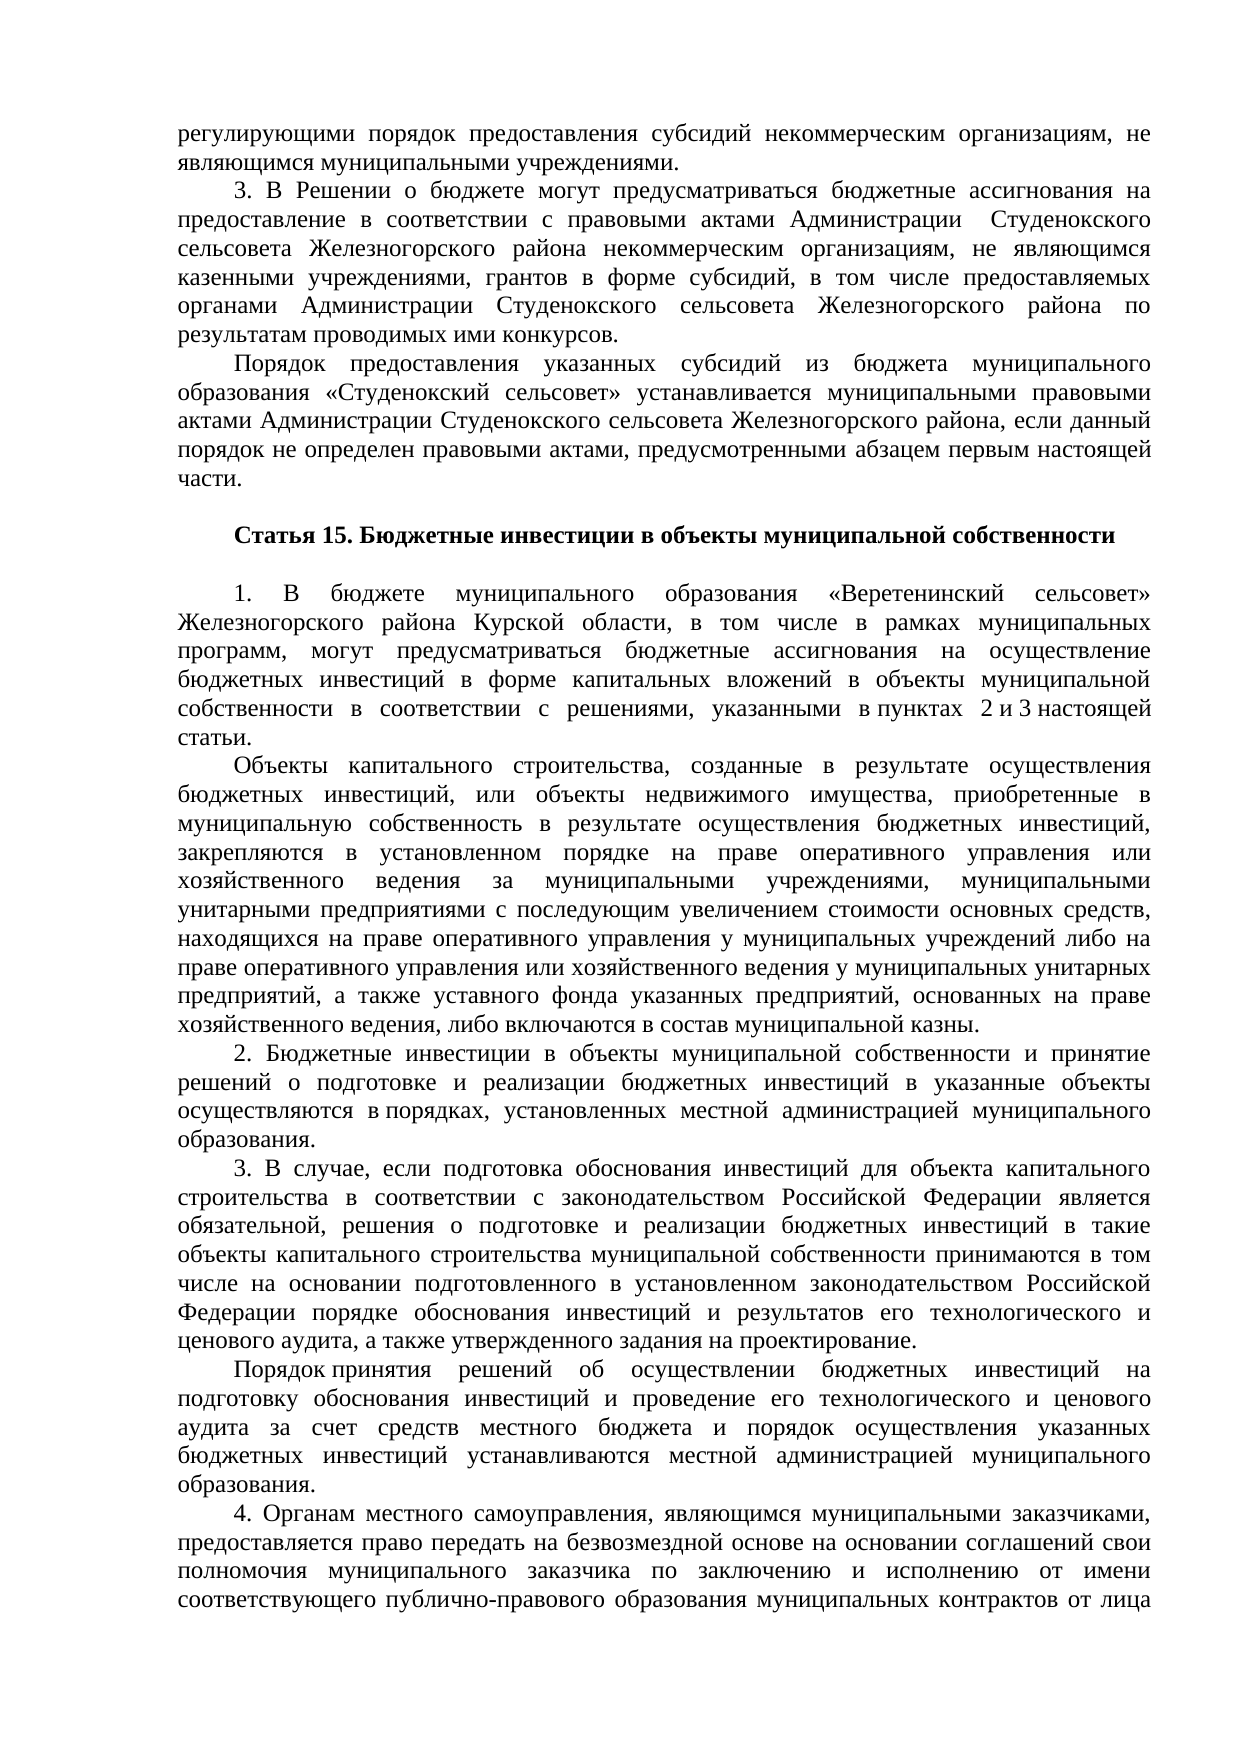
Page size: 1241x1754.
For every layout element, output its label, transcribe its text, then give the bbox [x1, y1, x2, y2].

text 2. Бюджетные инвестиции в объекты муниципальной собственности и принятие решений о подготовке и реализации бюджетных инвестиций в указанные объекты осуществляются в порядках, установленных местной администрацией муниципального образования. [177, 1038, 1152, 1153]
text Порядок предоставления указанных субсидий из бюджета муниципального образования «Студенокский сельсовет» устанавливается муниципальными правовыми актами Администрации Студенокского сельсовета Железногорского района, если данный порядок не определен правовыми актами, предусмотренными абзацем первым настоящей части. [177, 348, 1152, 492]
text Порядок принятия решений об осуществлении бюджетных инвестиций на подготовку обоснования инвестиций и проведение его технологического и ценового аудита за счет средств местного бюджета и порядок осуществления указанных бюджетных инвестиций устанавливаются местной администрацией муниципального образования. [177, 1354, 1152, 1498]
text 1. В бюджете муниципального образования «Веретенинский сельсовет» Железногорского района Курской области, в том числе в рамках муниципальных программ, могут предусматриваться бюджетные ассигнования на осуществление бюджетных инвестиций в форме капитальных вложений в объекты муниципальной собственности в соответствии с решениями, указанными в пунктах 2 и 3 настоящей статьи. [177, 578, 1152, 751]
text 3. В Решении о бюджете могут предусматриваться бюджетные ассигнования на предоставление в соответствии с правовыми актами Администрации Студенокского сельсовета Железногорского района некоммерческим организациям, не являющимся казенными учреждениями, грантов в форме субсидий, в том числе предоставляемых органами Администрации Студенокского сельсовета Железногорского района по результатам проводимых ими конкурсов. [177, 176, 1152, 348]
text 3. В случае, если подготовка обоснования инвестиций для объекта капитального строительства в соответствии с законодательством Российской Федерации является обязательной, решения о подготовке и реализации бюджетных инвестиций в такие объекты капитального строительства муниципальной собственности принимаются в том числе на основании подготовленного в установленном законодательством Российской Федерации порядке обоснования инвестиций и результатов его технологического и ценового аудита, а также утвержденного задания на проектирование. [177, 1153, 1152, 1354]
text Объекты капитального строительства, созданные в результате осуществления бюджетных инвестиций, или объекты недвижимого имущества, приобретенные в муниципальную собственность в результате осуществления бюджетных инвестиций, закрепляются в установленном порядке на праве оперативного управления или хозяйственного ведения за муниципальными учреждениями, муниципальными унитарными предприятиями с последующим увеличением стоимости основных средств, находящихся на праве оперативного управления у муниципальных учреждений либо на праве оперативного управления или хозяйственного ведения у муниципальных унитарных предприятий, а также уставного фонда указанных предприятий, основанных на праве хозяйственного ведения, либо включаются в состав муниципальной казны. [177, 751, 1152, 1038]
text Статья 15. Бюджетные инвестиции в объекты муниципальной собственности [177, 521, 1152, 549]
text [177, 1498, 1152, 1613]
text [177, 118, 1152, 176]
